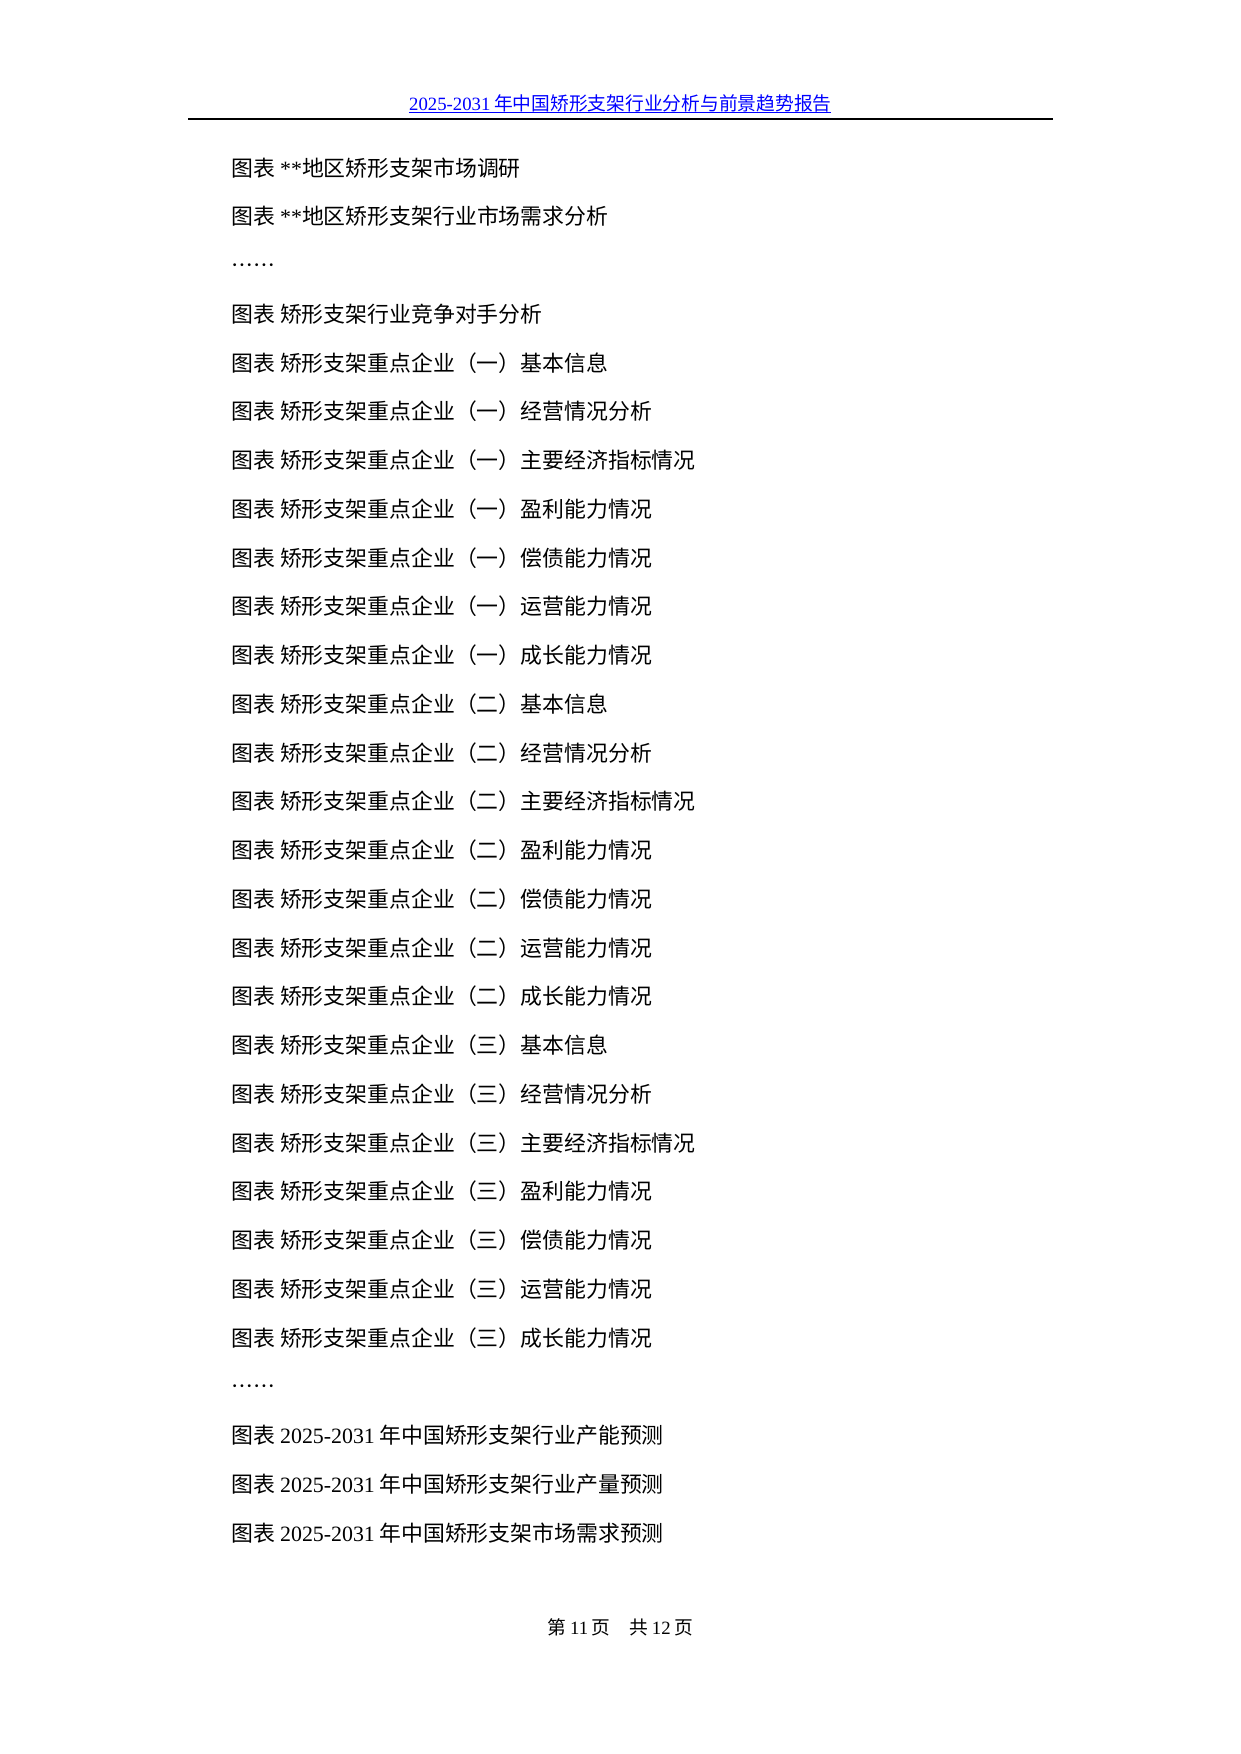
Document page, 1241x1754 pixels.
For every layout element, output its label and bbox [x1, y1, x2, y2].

text [187, 150, 1053, 1548]
